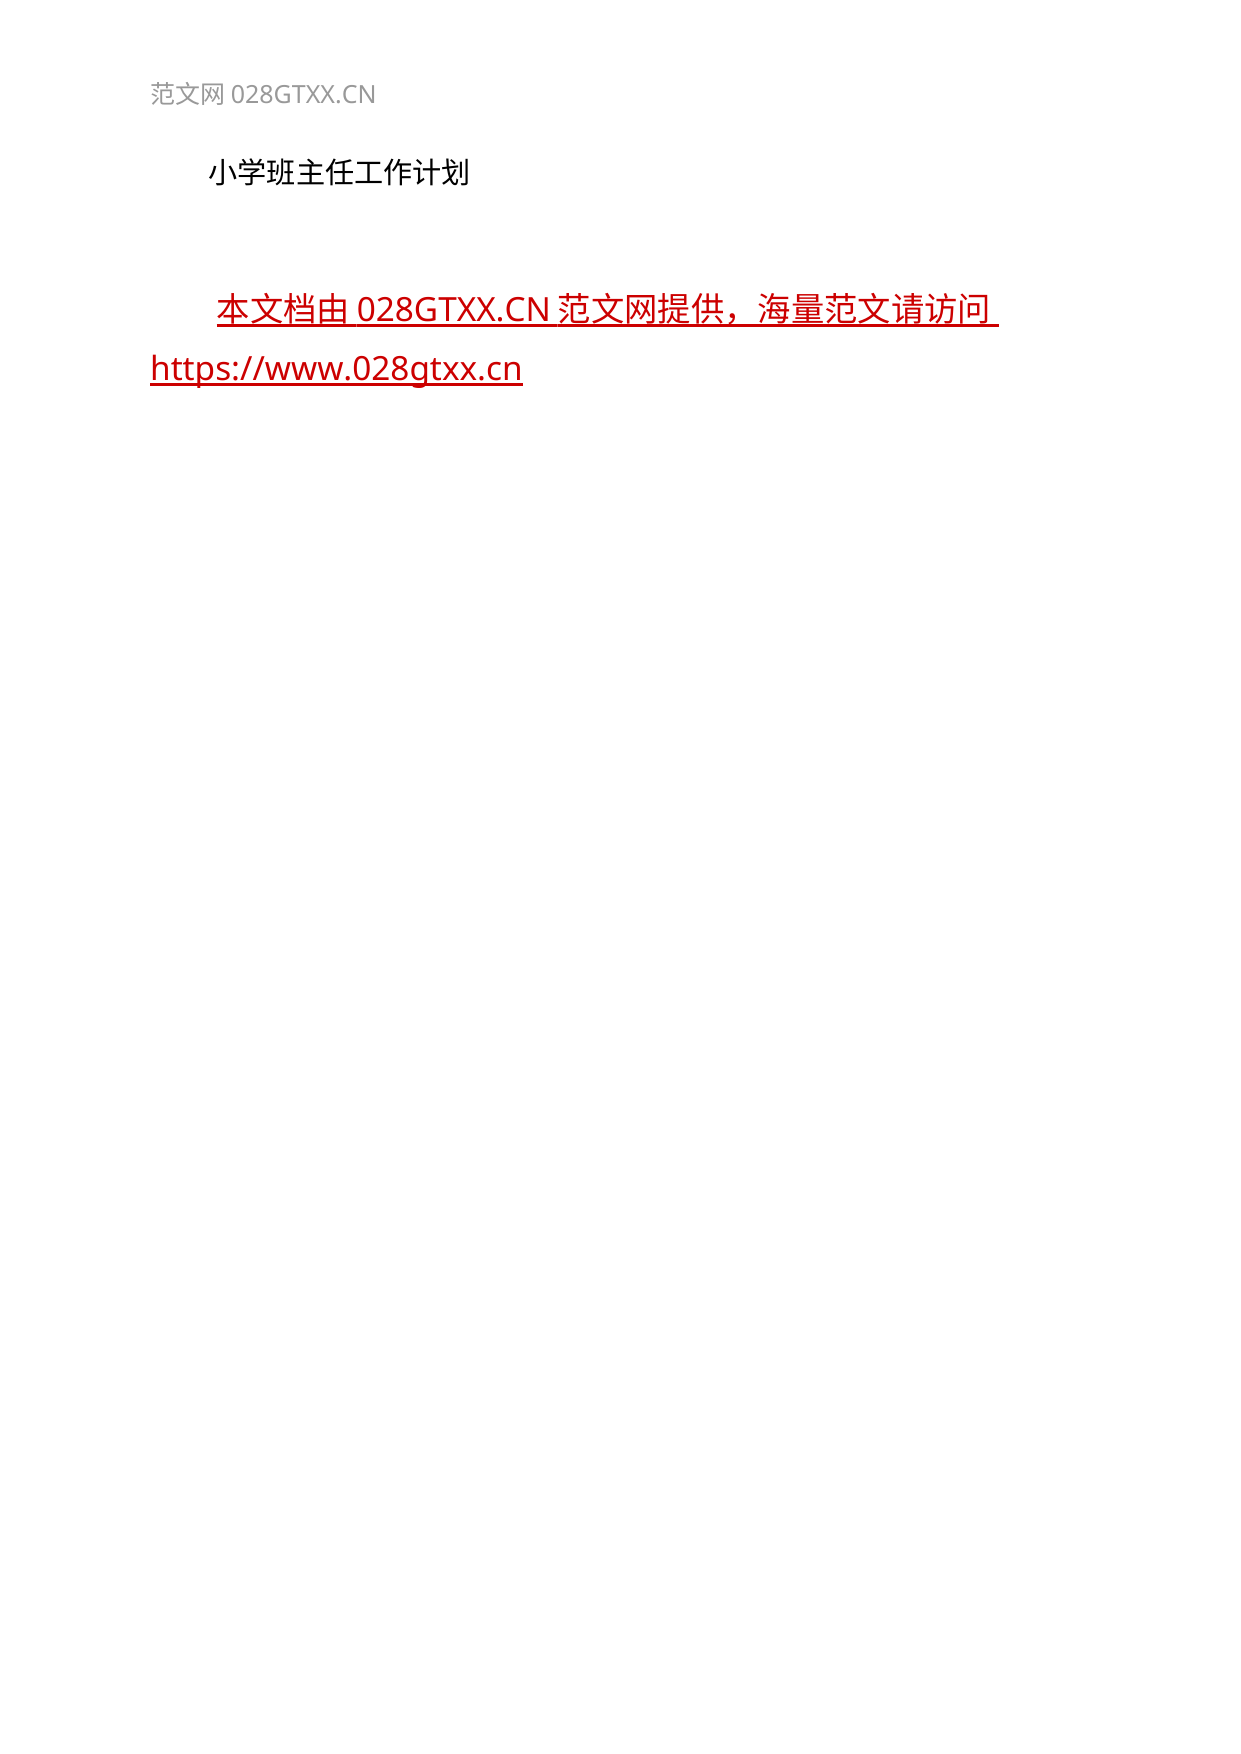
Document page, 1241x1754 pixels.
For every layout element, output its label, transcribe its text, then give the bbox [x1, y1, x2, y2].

text 小学班主任工作计划 [150, 150, 1090, 192]
text 本文档由028GTXX.CN范文网提供，海量范文请访问 https://www.028gtxx.cn [150, 283, 1090, 390]
